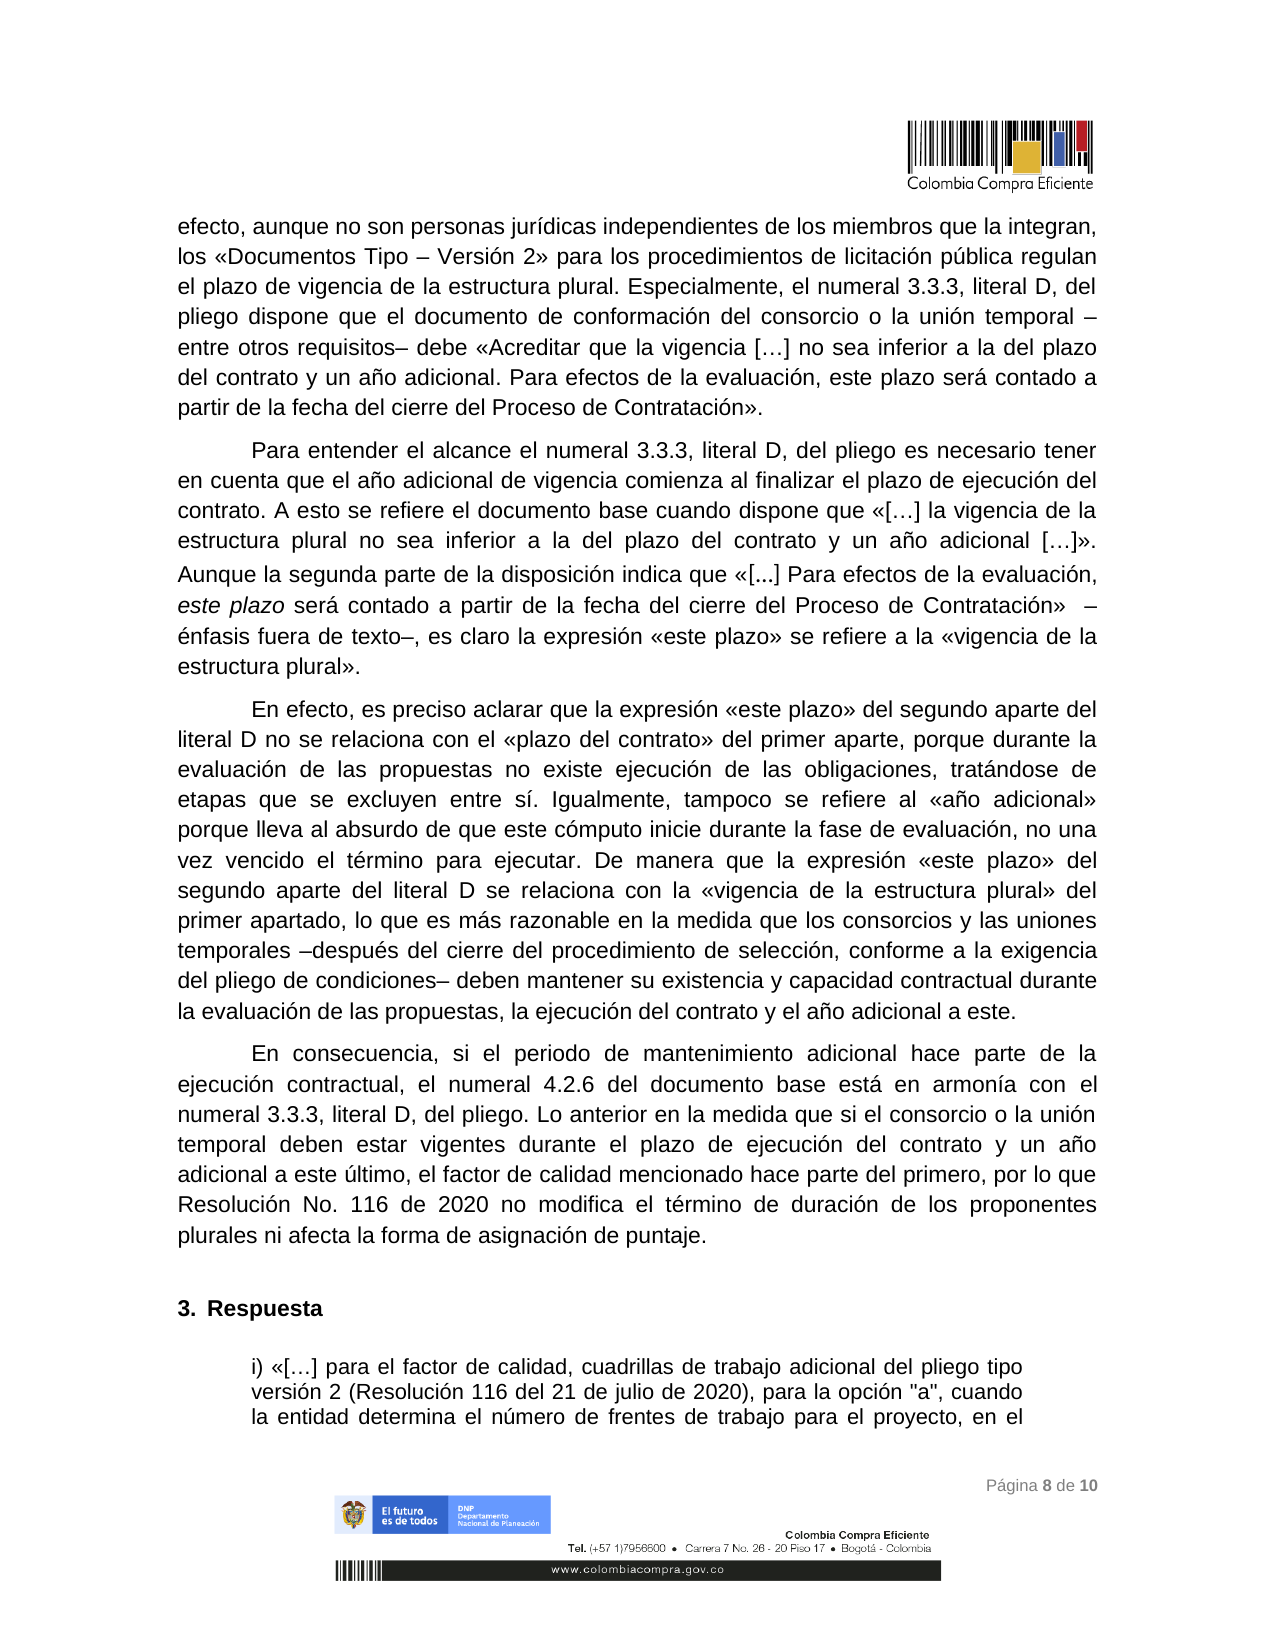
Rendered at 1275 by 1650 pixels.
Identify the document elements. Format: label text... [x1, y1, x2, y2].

text En consecuencia, si el periodo de mantenimiento adicional hace parte de la ejecución contractual, el numeral 4.2.6 del documento base está en armonía con el numeral 3.3.3, literal D, del pliego. Lo anterior en la medida que si el consorcio o la unión temporal deben estar vigentes durante el plazo de ejecución del contrato y un año adicional a este último, el factor de calidad mencionado hace parte del primero, por lo que Resolución No. 116 de 2020 no modifica el término de duración de los proponentes plurales ni afecta la forma de asignación de puntaje. [177, 1040, 1098, 1248]
list Respuesta [177, 1294, 1098, 1321]
text Para entender el alcance el numeral 3.3.3, literal D, del pliego es necesario tener en cuenta que el año adicional de vigencia comienza al finalizar el plazo de ejecución del contrato. A esto se refiere el documento base cuando dispone que «[…] la vigencia de la estructura plural no sea inferior a la del plazo del contrato y un año adicional […]». Aunque la segunda parte de la disposición indica que «[…] Para efectos de la evaluación, este plazo será contado a partir de la fecha del cierre del Proceso de Contratación» –énfasis fuera de texto–, es claro la expresión «este plazo» se refiere a la «vigencia de la estructura plural». [177, 437, 1098, 679]
picture [334, 1495, 942, 1581]
text En efecto, es preciso aclarar que la expresión «este plazo» del segundo aparte del literal D no se relaciona con el «plazo del contrato» del primer aparte, porque durante la evaluación de las propuestas no existe ejecución de las obligaciones, tratándose de etapas que se excluyen entre sí. Igualmente, tampoco se refiere al «año adicional» porque lleva al absurdo de que este cómputo inicie durante la fase de evaluación, no una vez vencido el término para ejecutar. De manera que la expresión «este plazo» del segundo aparte del literal D se relaciona con la «vigencia de la estructura plural» del primer apartado, lo que es más razonable en la medida que los consorcios y las uniones temporales –después del cierre del procedimiento de selección, conforme a la exigencia del pliego de condiciones– deben mantener su existencia y capacidad contractual durante la evaluación de las propuestas, la ejecución del contrato y el año adicional a este. [177, 696, 1098, 1024]
picture [899, 114, 1099, 196]
